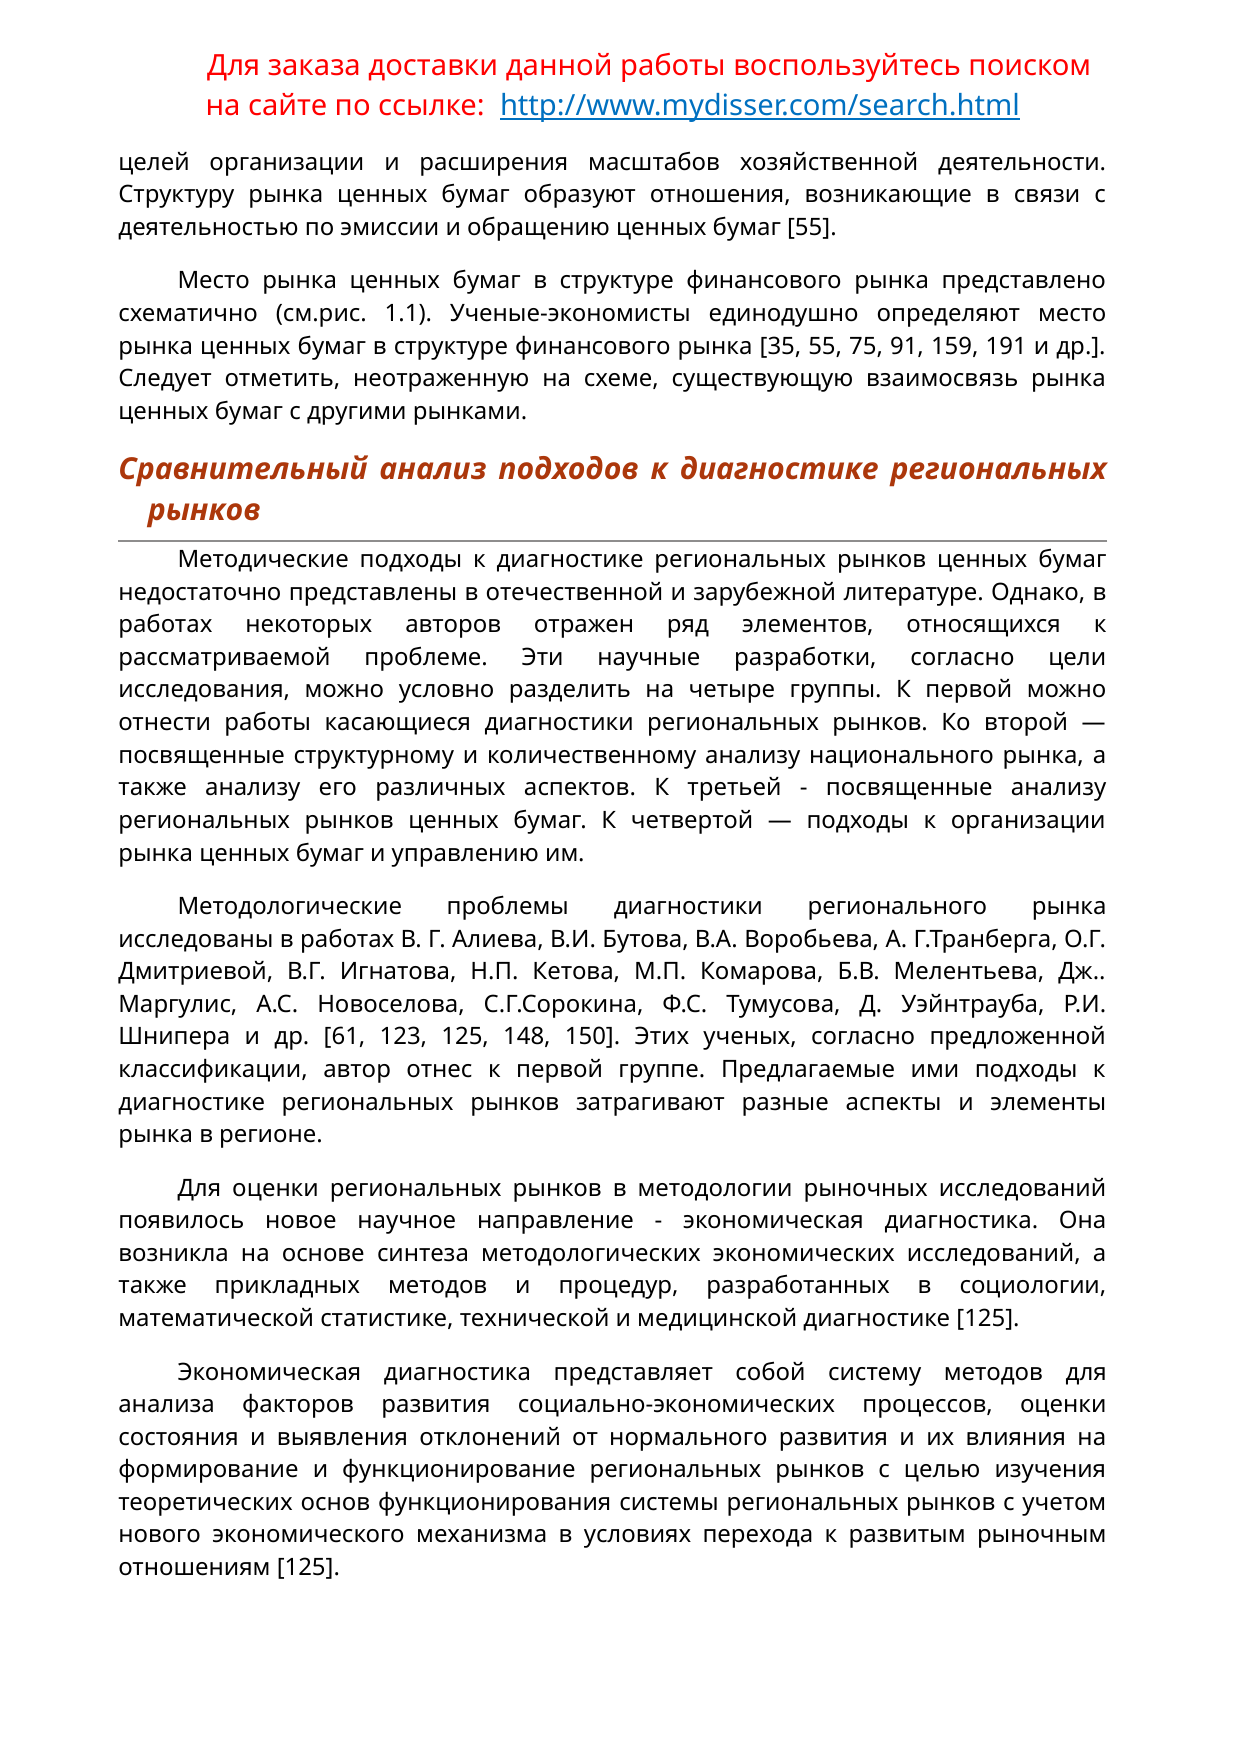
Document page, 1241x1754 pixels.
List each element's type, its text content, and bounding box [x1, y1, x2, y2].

subtitle Сравнительный анализ подходов к диагностике региональных рынков [118, 447, 1107, 540]
